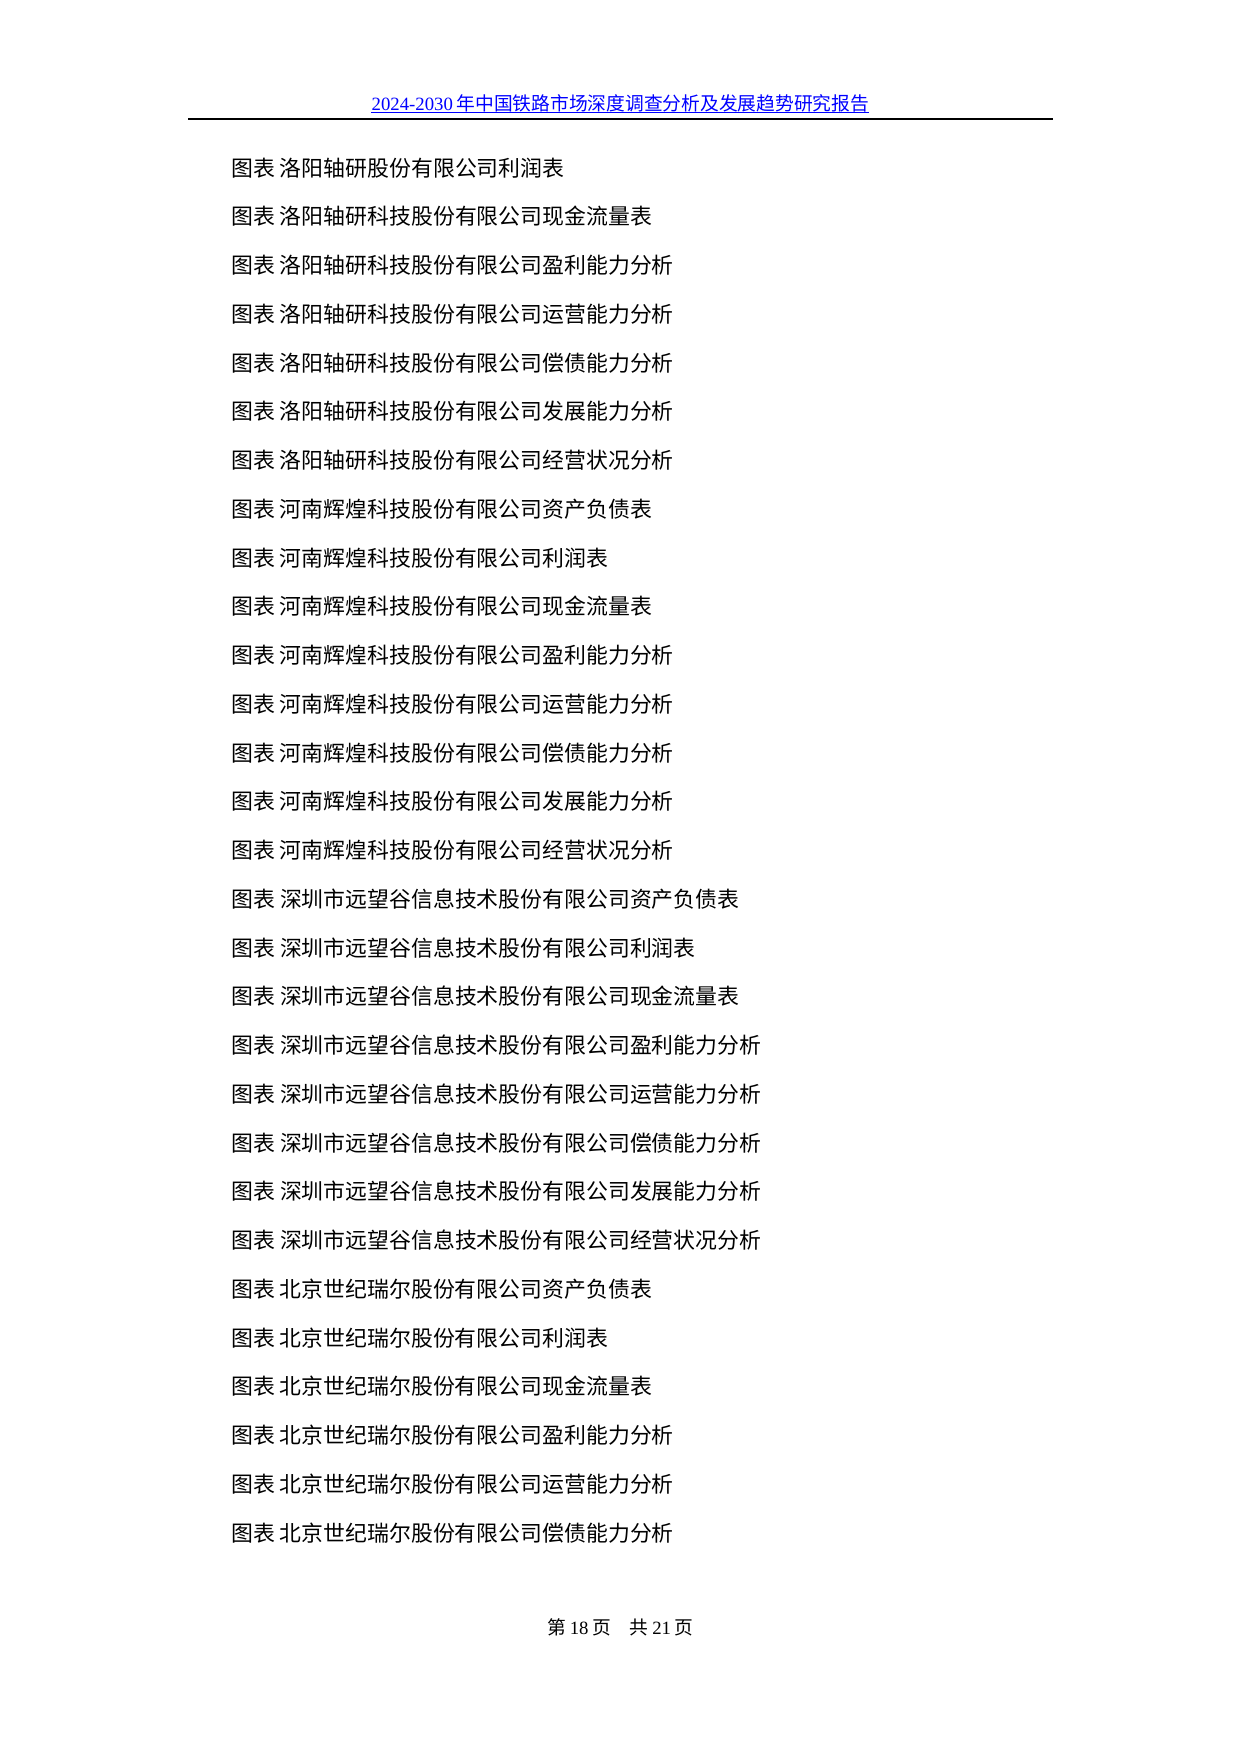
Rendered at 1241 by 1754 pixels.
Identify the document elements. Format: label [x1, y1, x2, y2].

text [187, 150, 1053, 1548]
